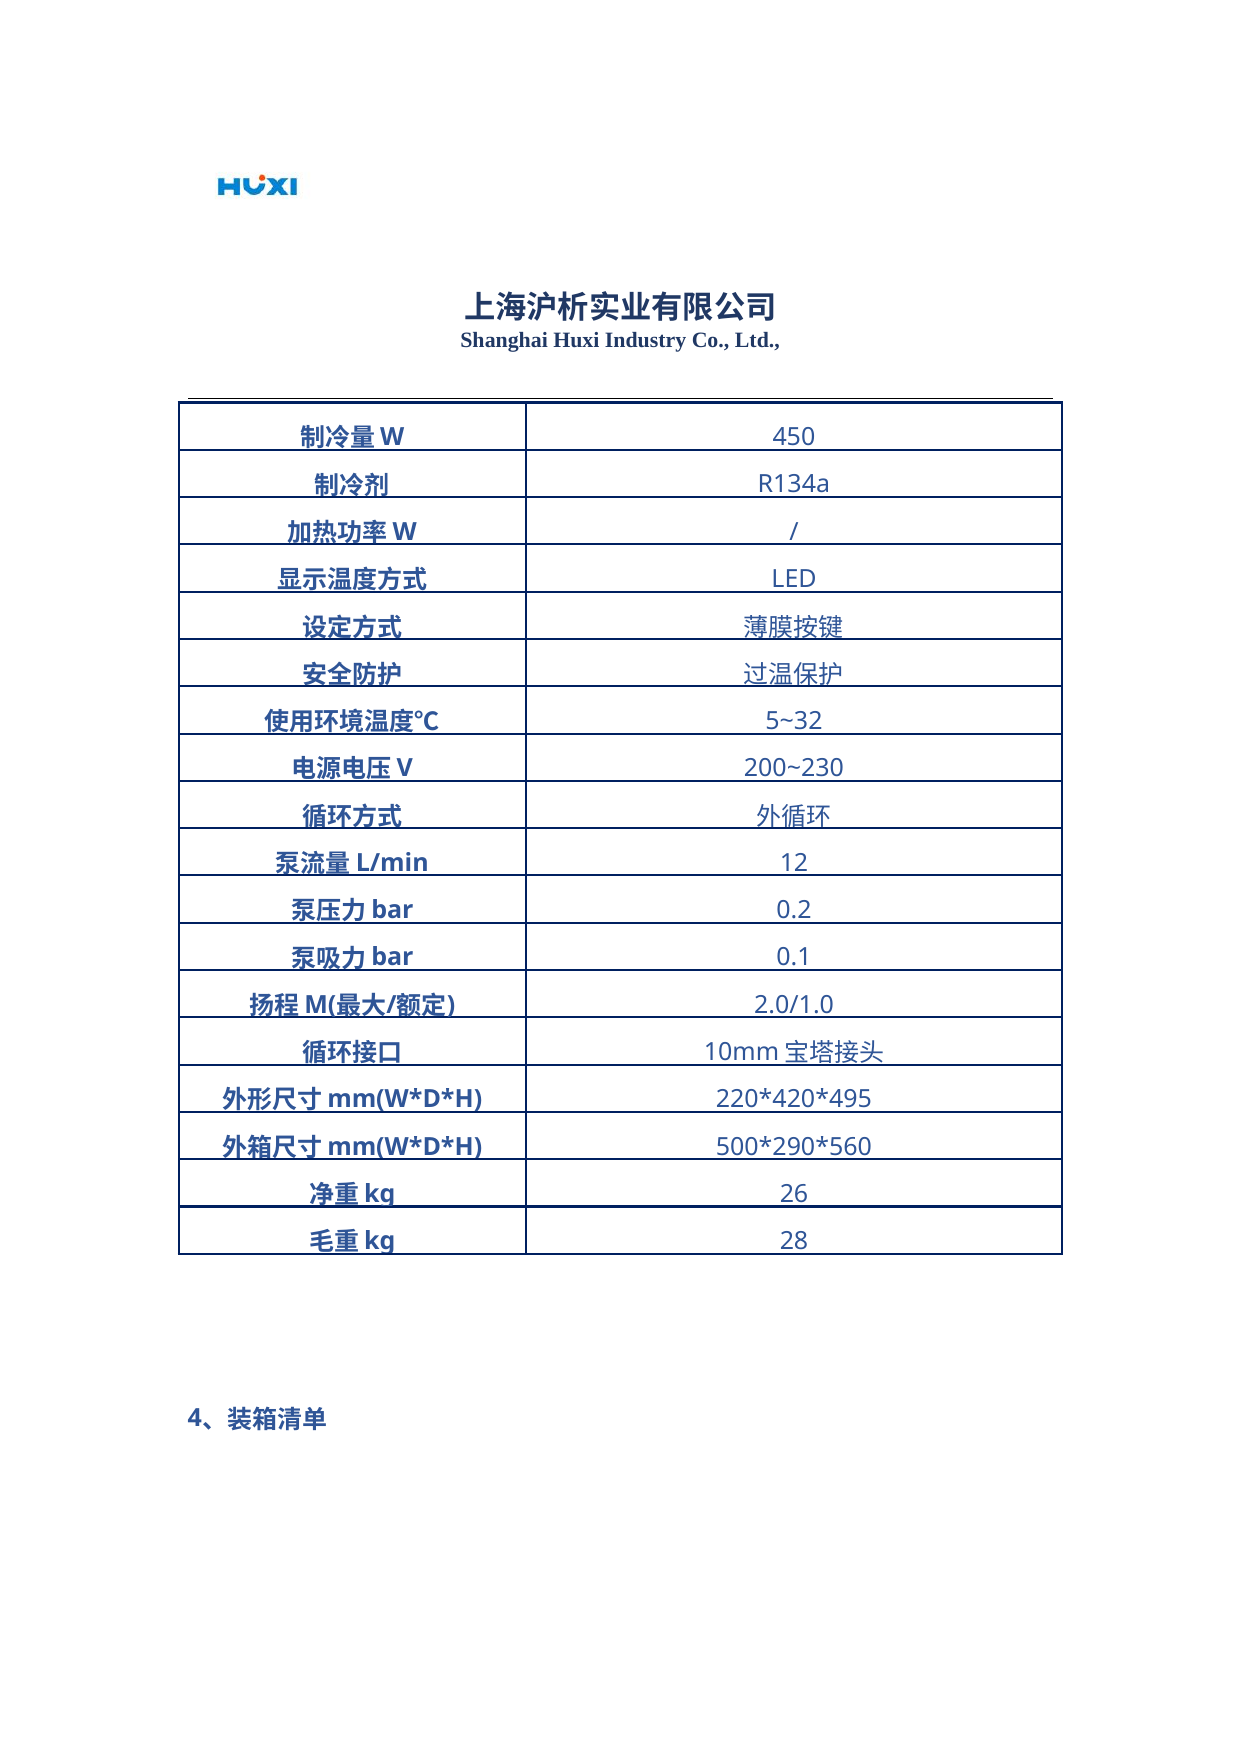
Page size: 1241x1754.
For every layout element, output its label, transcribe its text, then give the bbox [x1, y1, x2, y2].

table_cell 5~32 [527, 687, 1061, 732]
table_cell 过温保护 [527, 640, 1061, 685]
table_cell 扬程M(最大/额定) [180, 971, 525, 1016]
table_cell 28 [527, 1208, 1061, 1253]
table_cell 泵流量L/min [180, 829, 525, 874]
table_cell 500*290*560 [527, 1113, 1061, 1158]
table_cell 2.0/1.0 [527, 971, 1061, 1016]
table_cell 制冷量W [180, 404, 525, 449]
table_cell R134a [527, 451, 1061, 496]
table_cell 净重kg [180, 1160, 525, 1205]
list 装箱清单 [187, 1385, 1053, 1450]
table_cell LED [527, 545, 1061, 591]
table_cell 0.2 [527, 876, 1061, 922]
table_cell 循环方式 [180, 782, 525, 827]
table_cell 外箱尺寸mm(W*D*H) [180, 1113, 525, 1158]
table_cell 电源电压V [180, 735, 525, 780]
table_cell 制冷剂 [180, 451, 525, 496]
table_cell 毛重kg [180, 1208, 525, 1253]
table_cell 10mm宝塔接头 [527, 1018, 1061, 1063]
table_cell 26 [527, 1160, 1061, 1205]
table_cell 薄膜按键 [527, 593, 1061, 638]
table_cell 设定方式 [180, 593, 525, 638]
table_cell 显示温度方式 [180, 545, 525, 591]
table_cell 泵压力bar [180, 876, 525, 922]
table_cell 220*420*495 [527, 1066, 1061, 1111]
table_cell 200~230 [527, 735, 1061, 780]
table_cell 循环接口 [180, 1018, 525, 1063]
table_cell 0.1 [527, 924, 1061, 969]
table_cell 泵吸力bar [180, 924, 525, 969]
table_cell 外循环 [527, 782, 1061, 827]
picture [187, 117, 323, 253]
table_cell 外形尺寸mm(W*D*H) [180, 1066, 525, 1111]
table_cell 使用环境温度℃ [180, 687, 525, 732]
table_cell / [527, 498, 1061, 543]
table_cell 450 [527, 404, 1061, 449]
table_cell 安全防护 [180, 640, 525, 685]
table_cell 加热功率W [180, 498, 525, 543]
table_cell 12 [527, 829, 1061, 874]
